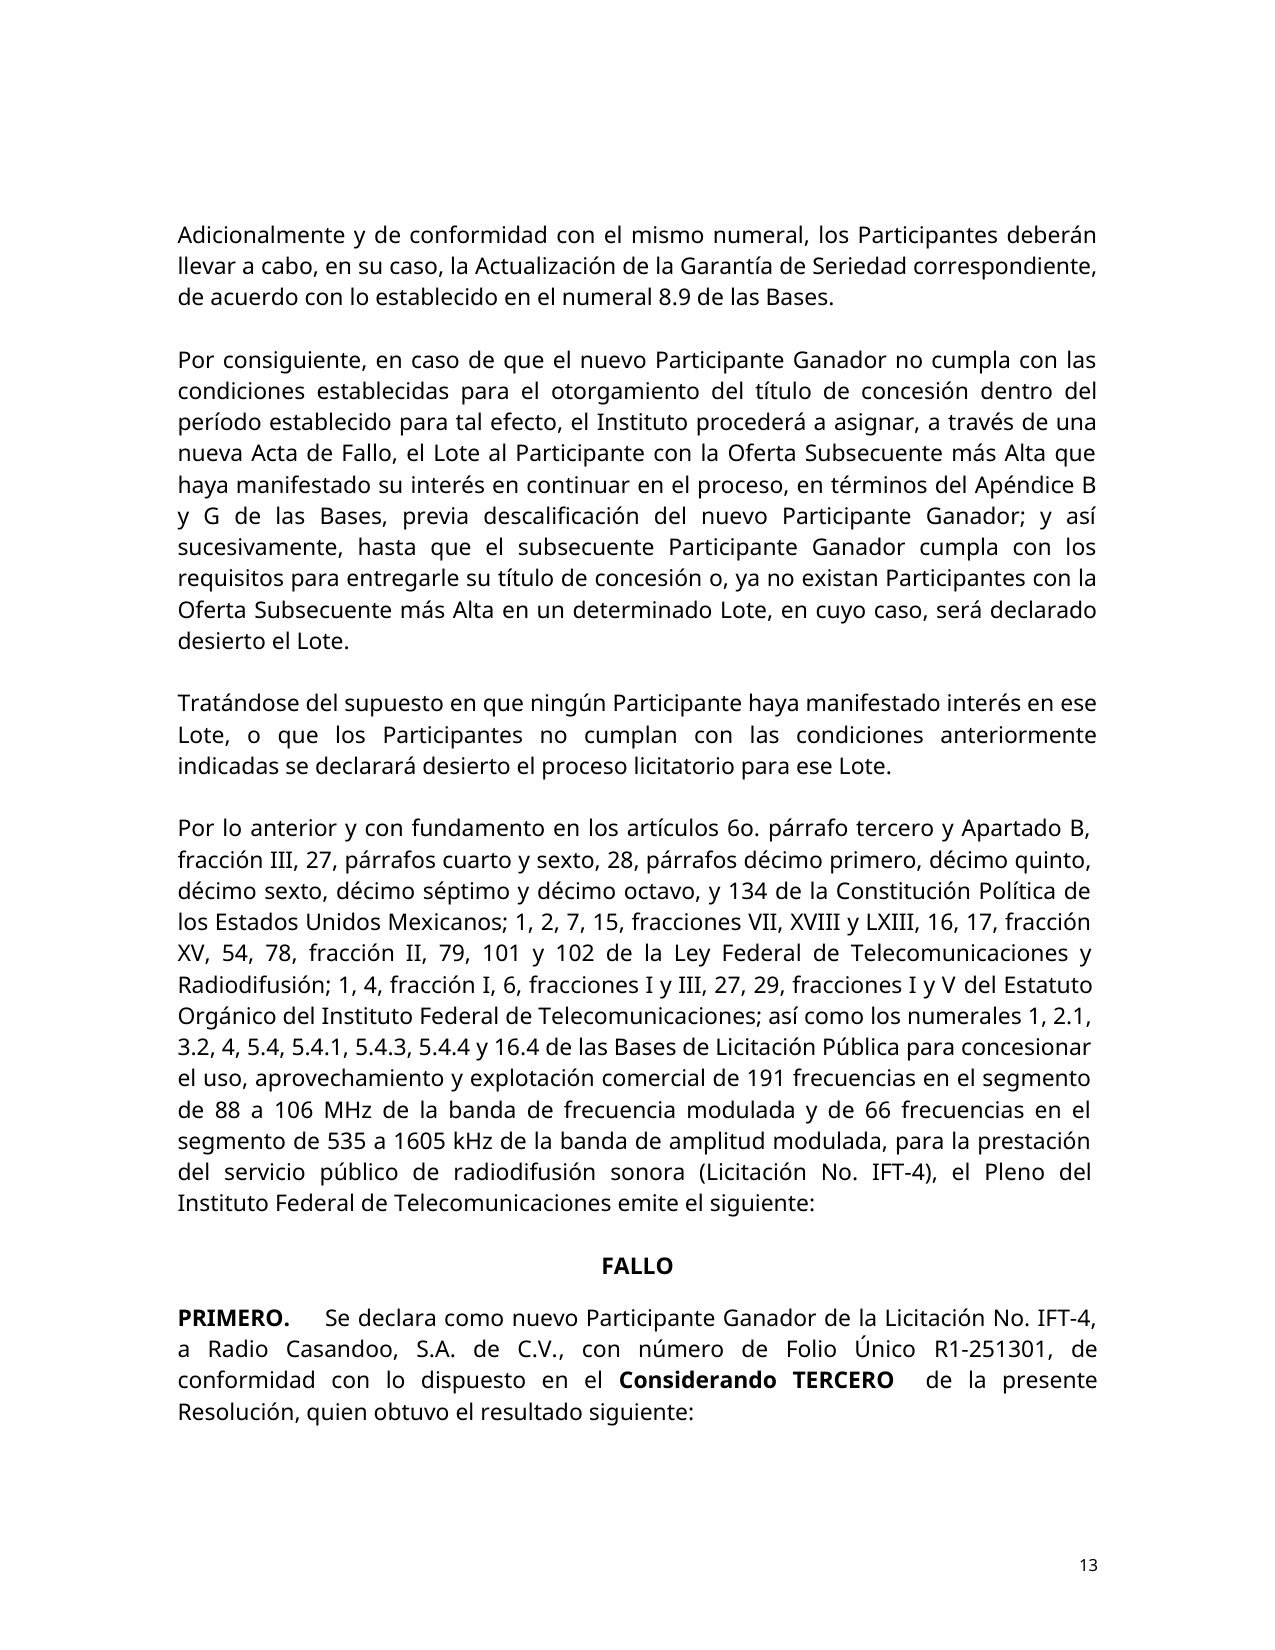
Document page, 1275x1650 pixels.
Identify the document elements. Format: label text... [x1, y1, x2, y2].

text Adicionalmente y de conformidad con el mismo numeral, los Participantes deberán llevar a cabo, en su caso, la Actualización de la Garantía de Seriedad correspondiente, de acuerdo con lo establecido en el numeral 8.9 de las Bases. [177, 218, 1098, 312]
text Tratándose del supuesto en que ningún Participante haya manifestado interés en ese Lote, o que los Participantes no cumplan con las condiciones anteriormente indicadas se declarará desierto el proceso licitatorio para ese Lote. [177, 687, 1098, 781]
text FALLO [177, 1250, 1098, 1281]
list PRIMERO. Se declara como nuevo Participante Ganador de la Licitación No. IFT-4, a Radio Casandoo, S.A. de C.V., con número de Folio Único R1-251301, de conformidad con lo dispuesto en el Considerando TERCERO de la presente Resolución, quien obtuvo el resultado siguiente: [177, 1302, 1098, 1427]
text Por lo anterior y con fundamento en los artículos 6o. párrafo tercero y Apartado B, fracción III, 27, párrafos cuarto y sexto, 28, párrafos décimo primero, décimo quinto, décimo sexto, décimo séptimo y décimo octavo, y 134 de la Constitución Política de los Estados Unidos Mexicanos; 1, 2, 7, 15, fracciones VII, XVIII y LXIII, 16, 17, fracción XV, 54, 78, fracción II, 79, 101 y 102 de la Ley Federal de Telecomunicaciones y Radiodifusión; 1, 4, fracción I, 6, fracciones I y III, 27, 29, fracciones I y V del Estatuto Orgánico del Instituto Federal de Telecomunicaciones; así como los numerales 1, 2.1, 3.2, 4, 5.4, 5.4.1, 5.4.3, 5.4.4 y 16.4 de las Bases de Licitación Pública para concesionar el uso, aprovechamiento y explotación comercial de 191 frecuencias en el segmento de 88 a 106 MHz de la banda de frecuencia modulada y de 66 frecuencias en el segmento de 535 a 1605 kHz de la banda de amplitud modulada, para la prestación del servicio público de radiodifusión sonora (Licitación No. IFT-4), el Pleno del Instituto Federal de Telecomunicaciones emite el siguiente: [177, 812, 1093, 1218]
text Por consiguiente, en caso de que el nuevo Participante Ganador no cumpla con las condiciones establecidas para el otorgamiento del título de concesión dentro del período establecido para tal efecto, el Instituto procederá a asignar, a través de una nueva Acta de Fallo, el Lote al Participante con la Oferta Subsecuente más Alta que haya manifestado su interés en continuar en el proceso, en términos del Apéndice B y G de las Bases, previa descalificación del nuevo Participante Ganador; y así sucesivamente, hasta que el subsecuente Participante Ganador cumpla con los requisitos para entregarle su título de concesión o, ya no existan Participantes con la Oferta Subsecuente más Alta en un determinado Lote, en cuyo caso, será declarado desierto el Lote. [177, 343, 1098, 656]
